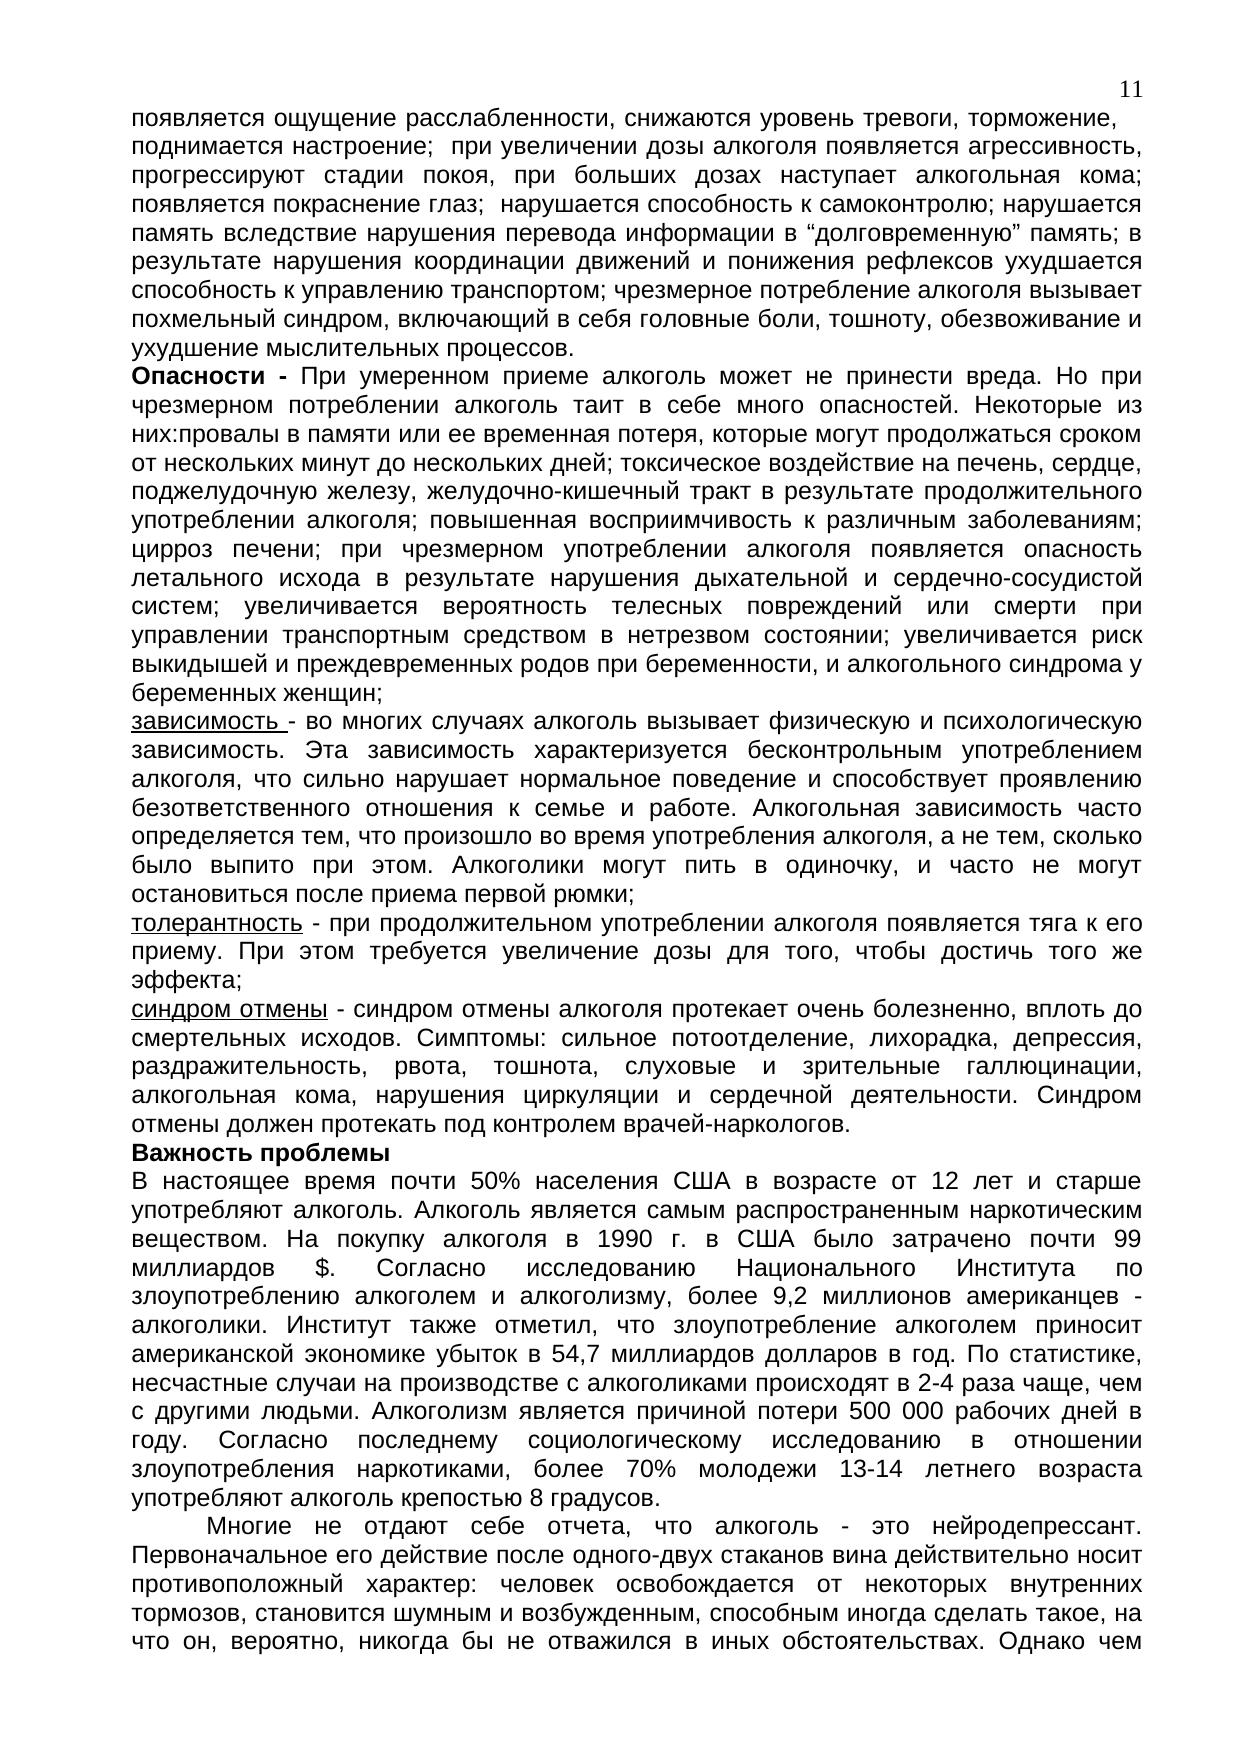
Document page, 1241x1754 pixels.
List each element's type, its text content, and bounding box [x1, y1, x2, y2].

text Опасности - При умеренном приеме алкоголь может не принести вреда. Но при чрезмерном потреблении алкоголь таит в себе много опасностей. Некоторые из них:провалы в памяти или ее временная потеря, которые могут продолжаться сроком от нескольких минут до нескольких дней; токсическое воздействие на печень, сердце, поджелудочную железу, желудочно-кишечный тракт в результате продолжительного употреблении алкоголя; повышенная восприимчивость к различным заболеваниям; цирроз печени; при чрезмерном употреблении алкоголя появляется опасность летального исхода в результате нарушения дыхательной и сердечно-сосудистой систем; увеличивается вероятность телесных повреждений или смерти при управлении транспортным средством в нетрезвом состоянии; увеличивается риск выкидышей и преждевременных родов при беременности, и алкогольного синдрома у беременных женщин; [131, 361, 1144, 706]
text Важность проблемы [131, 1137, 1144, 1166]
text зависимость - во многих случаях алкоголь вызывает физическую и психологическую зависимость. Эта зависимость характеризуется бесконтрольным употреблением алкоголя, что сильно нарушает нормальное поведение и способствует проявлению безответственного отношения к семье и работе. Алкогольная зависимость часто определяется тем, что произошло во время употребления алкоголя, а не тем, сколько было выпито при этом. Алкоголики могут пить в одиночку, и часто не могут остановиться после приема первой рюмки; [131, 706, 1144, 907]
text синдром отмены - синдром отмены алкоголя протекает очень болезненно, вплоть до смертельных исходов. Симптомы: сильное потоотделение, лихорадка, депрессия, раздражительность, рвота, тошнота, слуховые и зрительные галлюцинации, алкогольная кома, нарушения циркуляции и сердечной деятельности. Синдром отмены должен протекать под контролем врачей-наркологов. [131, 994, 1144, 1137]
text В настоящее время почти 50% населения США в возрасте от 12 лет и старше употребляют алкоголь. Алкоголь является самым распространенным наркотическим веществом. На покупку алкоголя в 1990 г. в США было затрачено почти 99 миллиардов $. Согласно исследованию Национального Института по злоупотреблению алкоголем и алкоголизму, более 9,2 миллионов американцев - алкоголики. Институт также отметил, что злоупотребление алкоголем приносит американской экономике убыток в 54,7 миллиардов долларов в год. По статистике, несчастные случаи на производстве с алкоголиками происходят в 2-4 раза чаще, чем с другими людьми. Алкоголизм является причиной потери 500 000 рабочих дней в году. Согласно последнему социологическому исследованию в отношении злоупотребления наркотиками, более 70% молодежи 13-14 летнего возраста употребляют алкоголь крепостью 8 градусов. [131, 1166, 1144, 1511]
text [131, 1511, 1144, 1655]
text появляется ощущение расслабленности, снижаются уровень тревоги, торможение, поднимается настроение; при увеличении дозы алкоголя появляется агрессивность, прогрессируют стадии покоя, при больших дозах наступает алкогольная кома; появляется покраснение глаз; нарушается способность к самоконтролю; нарушается память вследствие нарушения перевода информации в “долговременную” память; в результате нарушения координации движений и понижения рефлексов ухудшается способность к управлению транспортом; чрезмерное потребление алкоголя вызывает похмельный синдром, включающий в себя головные боли, тошноту, обезвоживание и ухудшение мыслительных процессов. [131, 102, 1144, 361]
text толерантность - при продолжительном употреблении алкоголя появляется тяга к его приему. При этом требуется увеличение дозы для того, чтобы достичь того же эффекта; [131, 907, 1144, 994]
